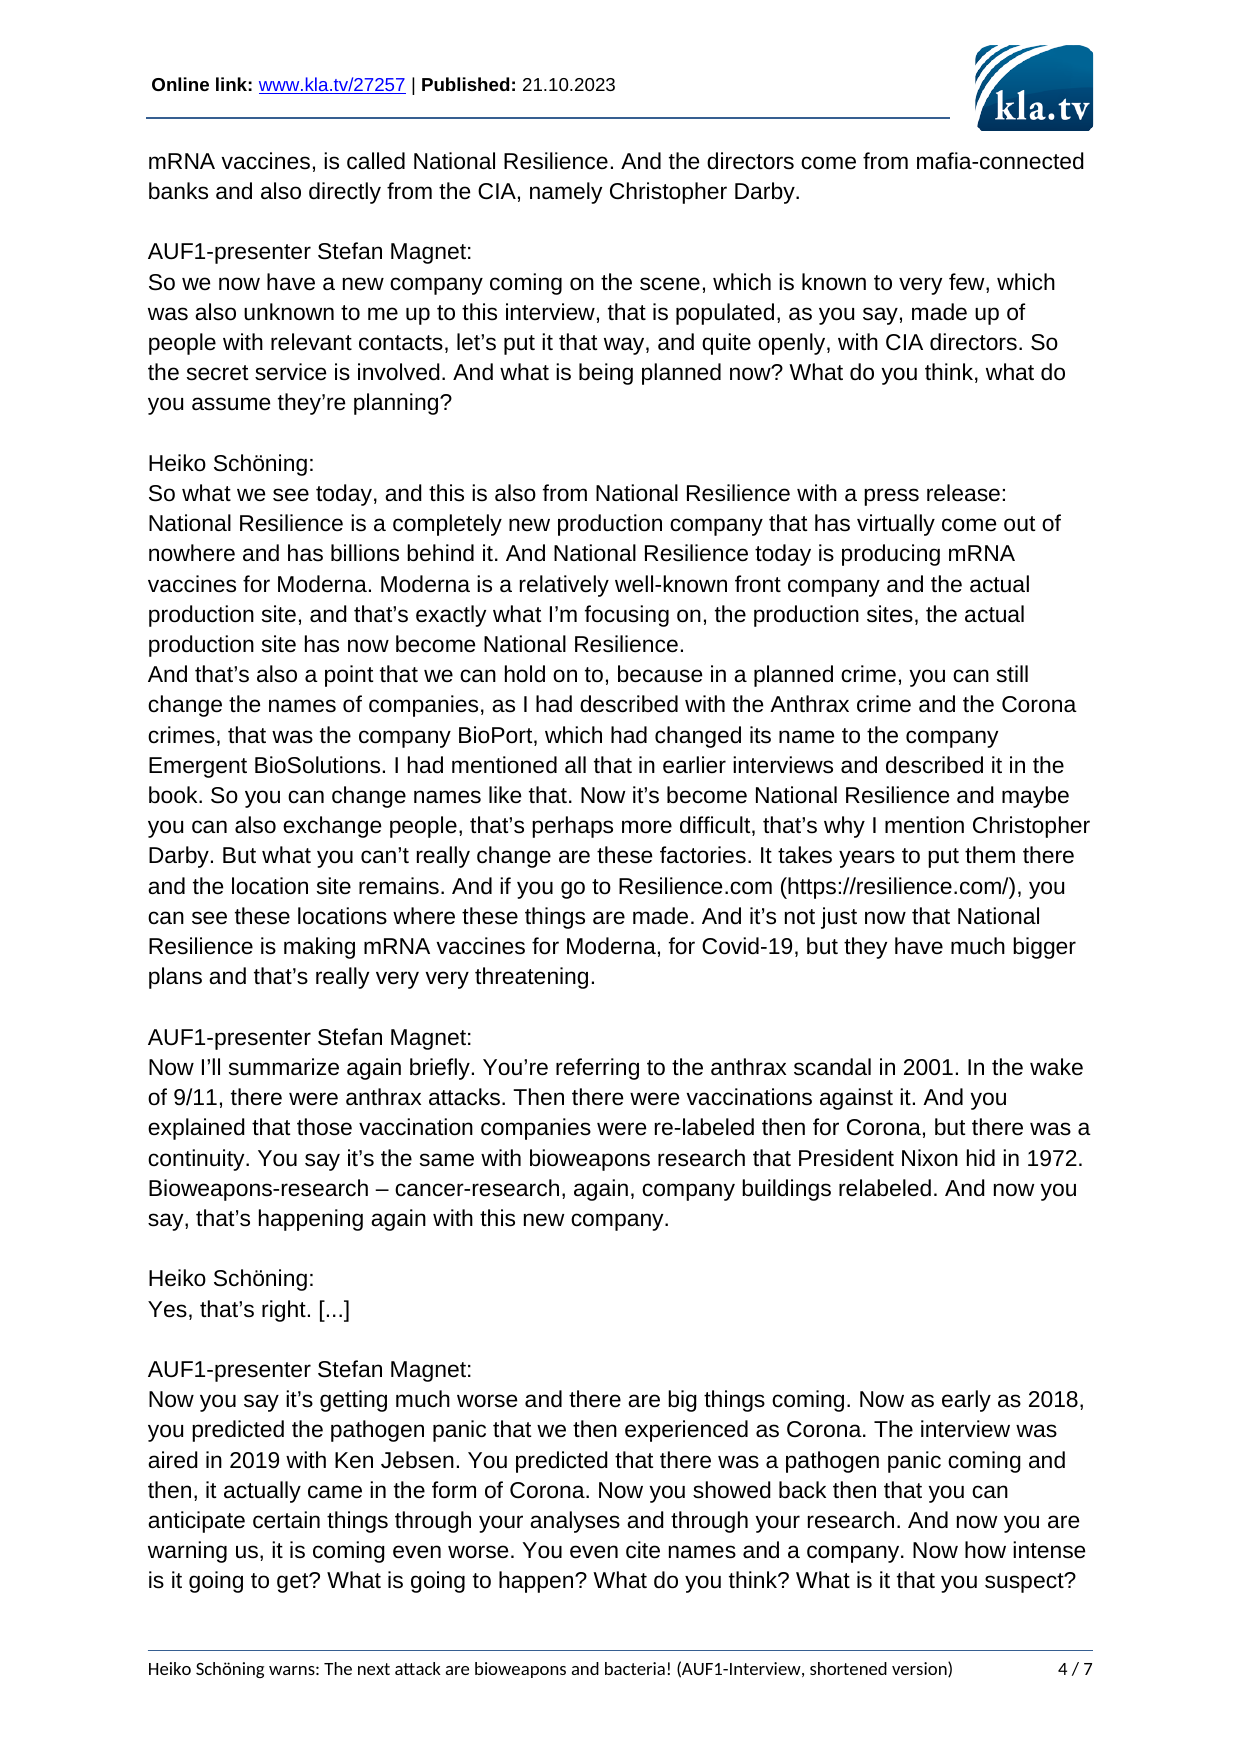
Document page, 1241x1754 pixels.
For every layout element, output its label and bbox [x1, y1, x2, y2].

text [148, 148, 1093, 1624]
